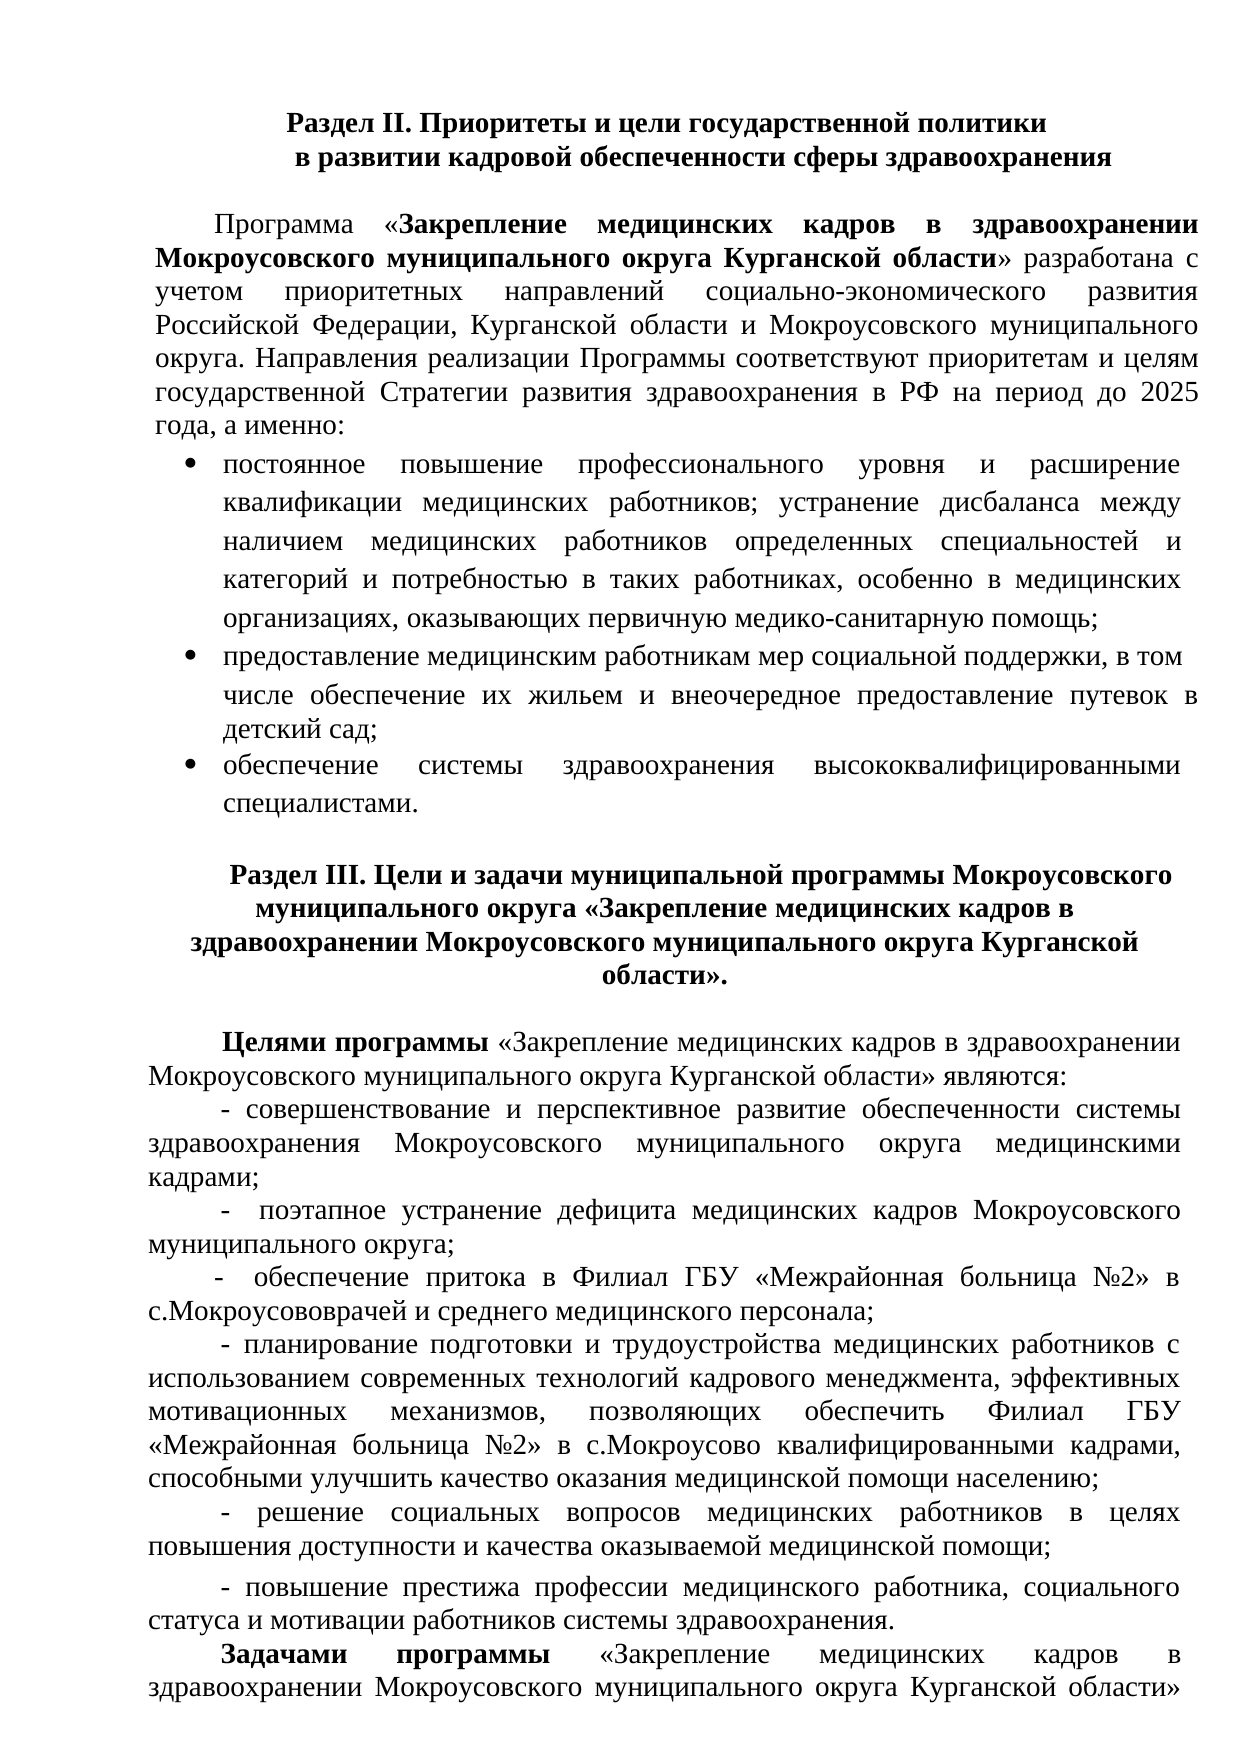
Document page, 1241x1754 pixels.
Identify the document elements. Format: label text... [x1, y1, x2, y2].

subtitle Раздел III. Цели и задачи муниципальной программы Мокроусовского муниципального округа «Закрепление медицинских кадров в здравоохранении Мокроусовского муниципального округа Курганской области». [148, 857, 1181, 991]
text числе обеспечение их жильем и внеочередное предоставление путевок в детский сад; [223, 677, 1198, 744]
list обеспечение системы здравоохранения высококвалифицированными специалистами. [185, 747, 1181, 819]
list повышение престижа профессии медицинского работника, социального статуса и мотивации работников системы здравоохранения. [148, 1569, 1181, 1636]
list постоянное повышение профессионального уровня и расширение квалификации медицинских работников; устранение дисбаланса между наличием медицинских работников определенных специальностей и категорий и потребностью в таких работниках, особенно в медицинских организациях, оказывающих первичную медико-санитарную помощь; [185, 446, 1181, 634]
text Программа «Закрепление медицинских кадров в здравоохранении Мокроусовского муниципального округа Курганской области» разработана с учетом приоритетных направлений социально-экономического развития Российской Федерации, Курганской области и Мокроусовского муниципального округа. Направления реализации Программы соответствуют приоритетам и целям государственной Стратегии развития здравоохранения в РФ на период до 2025 года, а именно: [155, 206, 1198, 441]
list поэтапное устранение дефицита медицинских кадров Мокроусовского муниципального округа; [148, 1192, 1181, 1259]
text Целями программы «Закрепление медицинских кадров в здравоохранении Мокроусовского муниципального округа Курганской области» являются: [148, 1024, 1181, 1092]
subtitle Раздел II. Приоритеты и цели государственной политики [286, 106, 1198, 139]
list совершенствование и перспективное развитие обеспеченности системы здравоохранения Мокроусовского муниципального округа медицинскими кадрами; [148, 1092, 1181, 1192]
list планирование подготовки и трудоустройства медицинских работников с использованием современных технологий кадрового менеджмента, эффективных мотивационных механизмов, позволяющих обеспечить Филиал ГБУ «Межрайонная больница №2» в с.Мокроусово квалифицированными кадрами, способными улучшить качество оказания медицинской помощи населению; [148, 1326, 1181, 1494]
text в развитии кадровой обеспеченности сферы здравоохранения [294, 139, 1198, 173]
list обеспечение притока в Филиал ГБУ «Межрайонная больница №2» в с.Мокроусововрачей и среднего медицинского персонала; [148, 1259, 1181, 1326]
list предоставление медицинским работникам мер социальной поддержки, в том [185, 639, 1198, 672]
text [148, 1636, 1181, 1703]
list решение социальных вопросов медицинских работников в целях повышения доступности и качества оказываемой медицинской помощи; [148, 1494, 1181, 1561]
